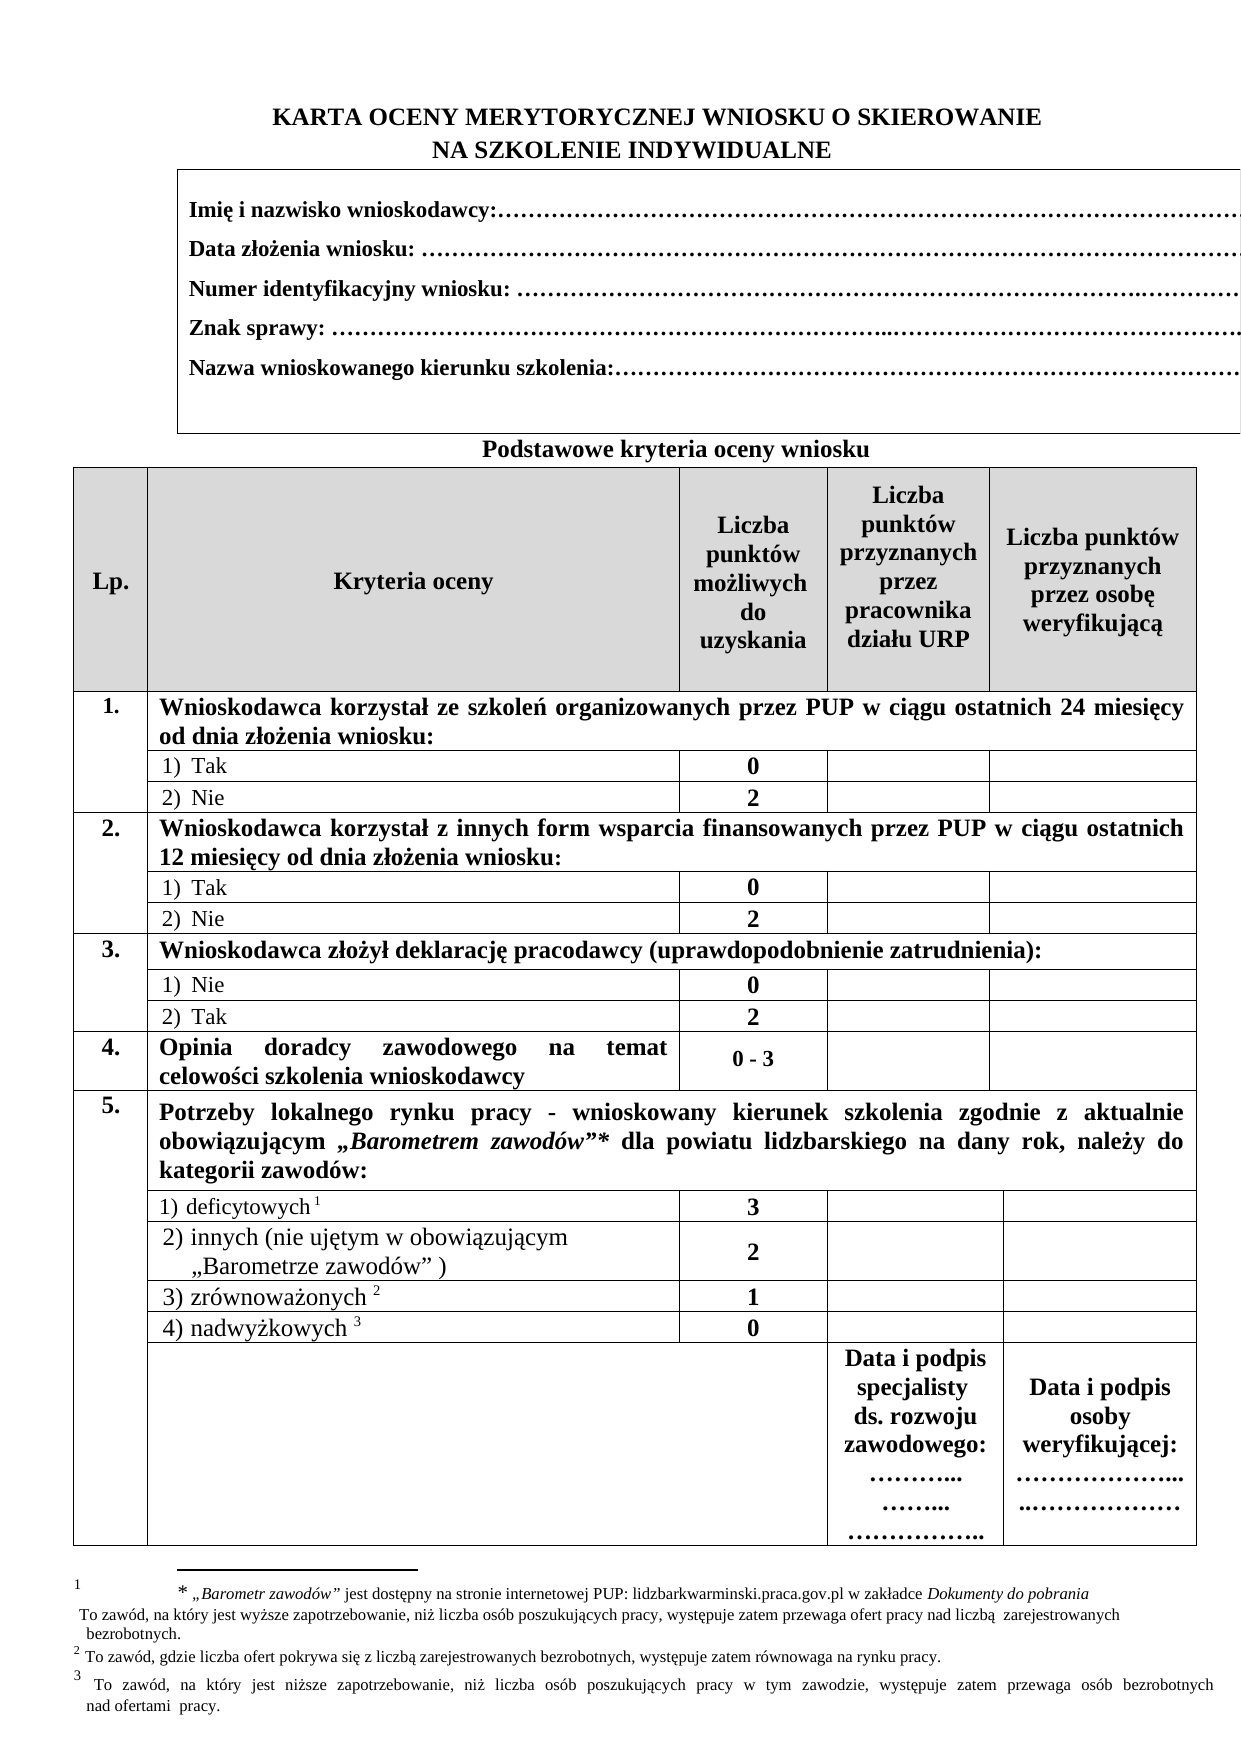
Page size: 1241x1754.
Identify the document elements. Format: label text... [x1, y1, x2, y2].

table_cell Nie [148, 903, 679, 933]
table_cell 2. [74, 813, 147, 933]
table_header Kryteria oceny [148, 468, 679, 691]
table_cell Potrzeby lokalnego rynku pracy - wnioskowany kierunek szkolenia zgodnie z aktualnie obowiązującym „Barometrem zawodów”* dla powiatu lidzbarskiego na dany rok, należy do kategorii zawodów: [148, 1091, 1196, 1190]
table_cell [1004, 1281, 1196, 1311]
table_cell Opinia doradcy zawodowego na temat celowości szkolenia wnioskodawcy [148, 1032, 679, 1089]
table_cell [990, 751, 1196, 781]
table_cell [1004, 1222, 1196, 1280]
table_header Lp. [74, 468, 147, 691]
table_cell [828, 782, 989, 812]
table_cell Tak [148, 751, 679, 781]
table_cell Wnioskodawca korzystał z innych form wsparcia finansowanych przez PUP w ciągu ostatnich 12 miesięcy od dnia złożenia wniosku: [148, 813, 1196, 871]
table_cell Wnioskodawca korzystał ze szkoleń organizowanych przez PUP w ciągu ostatnich 24 miesięcy od dnia złożenia wniosku: [148, 692, 1196, 749]
table_cell [828, 970, 989, 1000]
table_cell [990, 1001, 1196, 1031]
table_cell deficytowych [148, 1191, 679, 1221]
table_cell 0 [680, 970, 827, 1000]
table_cell [828, 1222, 1003, 1280]
table_cell 2 [680, 1001, 827, 1031]
text Podstawowe kryteria oceny wniosku [15, 434, 1137, 463]
table_cell zrównoważonych [148, 1281, 679, 1311]
table_cell [828, 1191, 1003, 1221]
table_cell [1004, 1312, 1196, 1342]
table_cell Data i podpis osoby weryfikującej: ………………... ..……………… [1004, 1343, 1196, 1544]
table_cell [828, 903, 989, 933]
table_header Liczba punktów możliwych do uzyskania [680, 468, 827, 691]
list NA SZKOLENIE INDYWIDUALNE [177, 136, 1137, 164]
table_cell nadwyżkowych [148, 1312, 679, 1342]
table_cell [828, 1032, 989, 1089]
table_cell [828, 872, 989, 902]
table_cell 3 [680, 1191, 827, 1221]
table_cell 3. [74, 934, 147, 1031]
table_cell [990, 970, 1196, 1000]
list KARTA OCENY MERYTORYCZNEJ WNIOSKU O SKIEROWANIE [177, 102, 1137, 131]
table_cell [828, 1312, 1003, 1342]
table_cell 2 [680, 782, 827, 812]
table_cell 5. [74, 1091, 147, 1544]
table_cell [990, 1032, 1196, 1089]
table_cell Tak [148, 872, 679, 902]
table_cell [990, 782, 1196, 812]
table_cell 0 [680, 1312, 827, 1342]
table_cell 0 [680, 751, 827, 781]
table_cell innych (nie ujętym w obowiązującym „Barometrze zawodów” ) [148, 1222, 679, 1280]
table_cell 1. [74, 692, 147, 812]
table_cell Wnioskodawca złożył deklarację pracodawcy (uprawdopodobnienie zatrudnienia): [148, 934, 1196, 968]
table_cell [990, 903, 1196, 933]
table_cell 2 [680, 1222, 827, 1280]
table_cell Tak [148, 1001, 679, 1031]
table_cell Nie [148, 970, 679, 1000]
table_cell 4. [74, 1032, 147, 1089]
table_cell [828, 1001, 989, 1031]
table_cell Data i podpis specjalisty ds. rozwoju zawodowego: ………...……...…………….. [828, 1343, 1003, 1544]
table_cell 0 [680, 872, 827, 902]
table_cell [828, 1281, 1003, 1311]
table_cell 2 [680, 903, 827, 933]
table_cell [990, 872, 1196, 902]
table_cell [1004, 1191, 1196, 1221]
table_header Liczba punktów przyznanych przez pracownika działu URP [828, 468, 989, 691]
table_header Imię i nazwisko wnioskodawcy:……………………………………………………………………………………… Data złożenia wniosku: ………………………………………………………………………………………………. Numer identyfikacyjny wniosku: ……………………………………………………………………….…………… Znak sprawy: ………………………………………………………………..………………………………………... Nazwa wnioskowanego kierunku szkolenia:………………………………………………………………………… [178, 170, 1240, 433]
table_cell [828, 751, 989, 781]
table_cell Nie [148, 782, 679, 812]
table_cell [148, 1343, 827, 1544]
table_header Liczba punktów przyznanych przez osobę weryfikującą [990, 468, 1196, 691]
table_cell 1 [680, 1281, 827, 1311]
table_cell 0 - 3 [680, 1032, 827, 1089]
